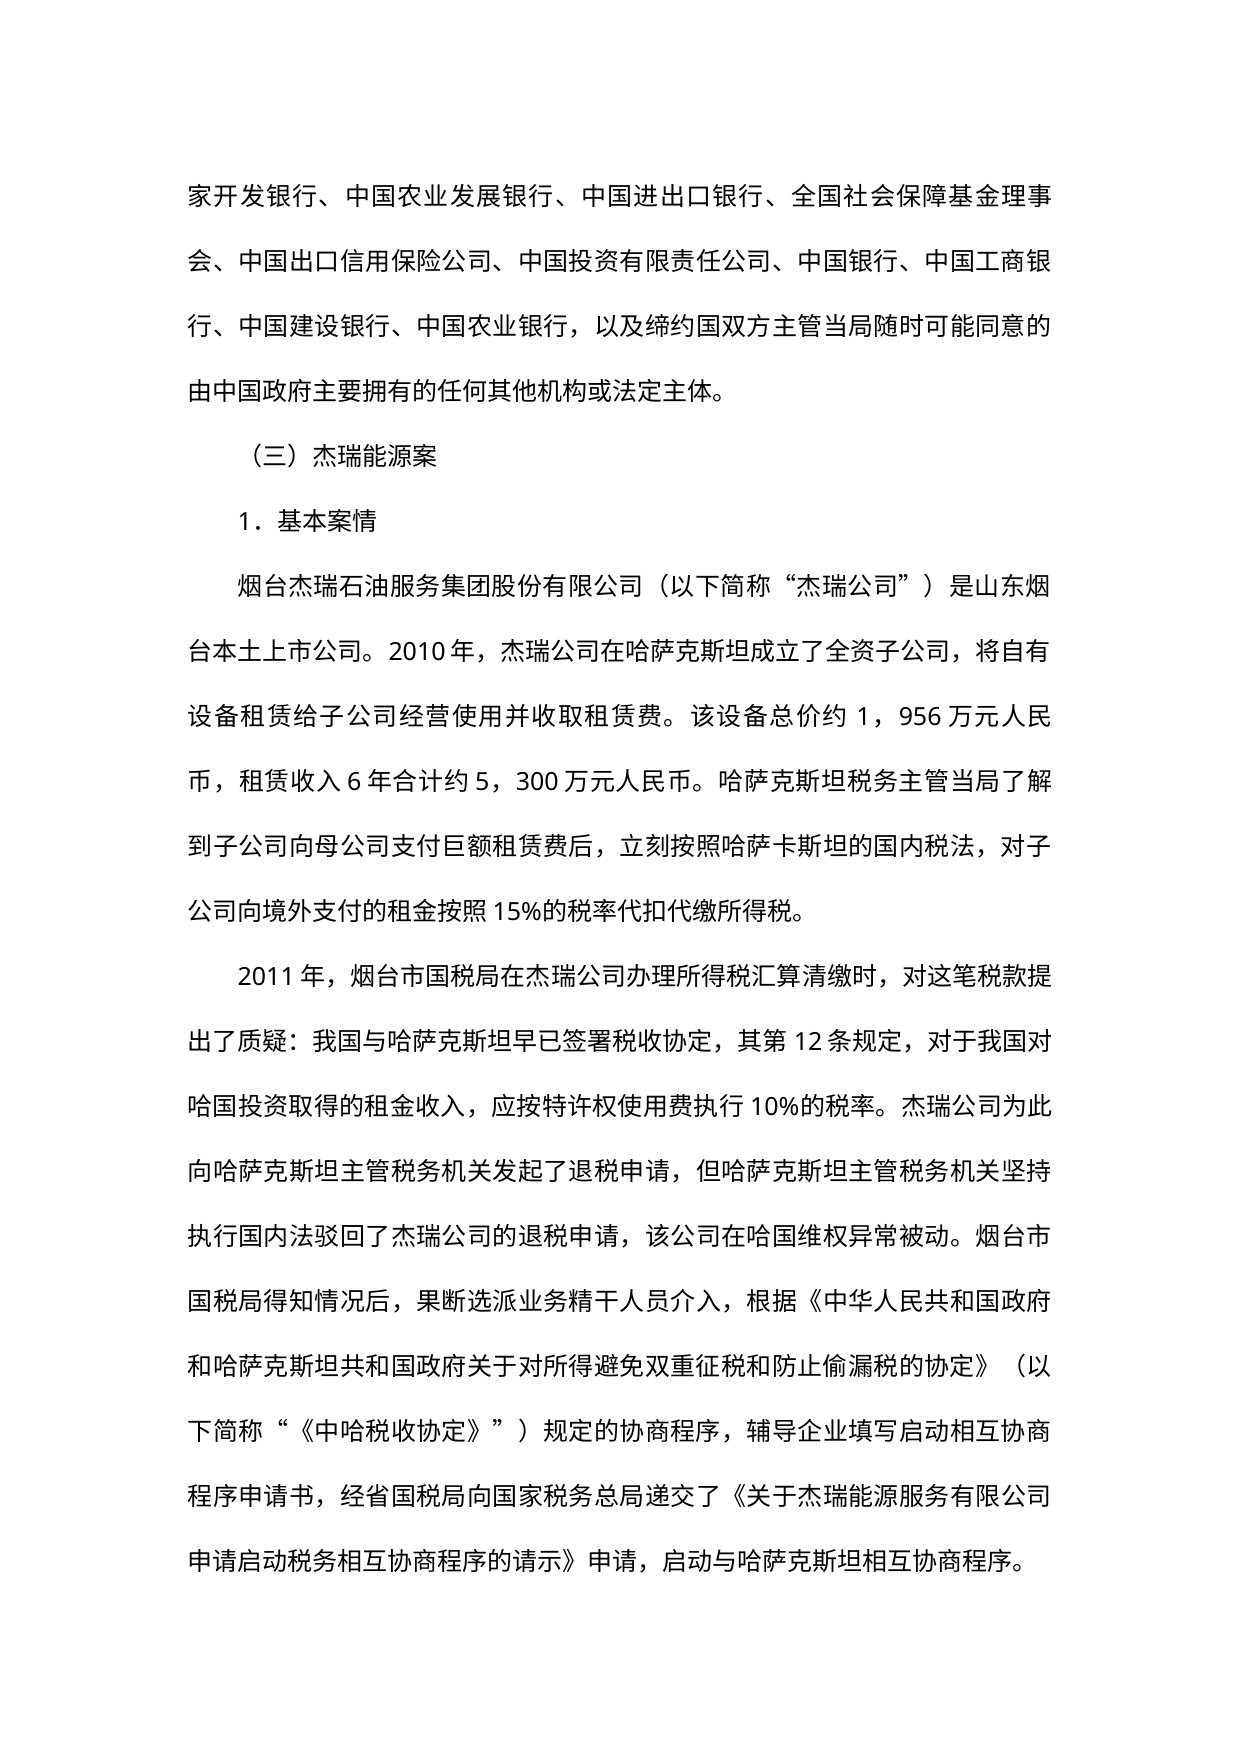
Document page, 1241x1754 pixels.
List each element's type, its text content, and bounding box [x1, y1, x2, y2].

text （三）杰瑞能源案 [187, 422, 1053, 487]
text 烟台杰瑞石油服务集团股份有限公司（以下简称“杰瑞公司”）是山东烟台本土上市公司。2010年，杰瑞公司在哈萨克斯坦成立了全资子公司，将自有设备租赁给子公司经营使用并收取租赁费。该设备总价约1，956万元人民币，租赁收入6年合计约5，300万元人民币。哈萨克斯坦税务主管当局了解到子公司向母公司支付巨额租赁费后，立刻按照哈萨卡斯坦的国内税法，对子公司向境外支付的租金按照15%的税率代扣代缴所得税。 [187, 552, 1053, 942]
text 1．基本案情 [187, 487, 1053, 552]
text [187, 162, 1053, 422]
text 2011年，烟台市国税局在杰瑞公司办理所得税汇算清缴时，对这笔税款提出了质疑：我国与哈萨克斯坦早已签署税收协定，其第12条规定，对于我国对哈国投资取得的租金收入，应按特许权使用费执行10%的税率。杰瑞公司为此向哈萨克斯坦主管税务机关发起了退税申请，但哈萨克斯坦主管税务机关坚持执行国内法驳回了杰瑞公司的退税申请，该公司在哈国维权异常被动。烟台市国税局得知情况后，果断选派业务精干人员介入，根据《中华人民共和国政府和哈萨克斯坦共和国政府关于对所得避免双重征税和防止偷漏税的协定》（以下简称“《中哈税收协定》”）规定的协商程序，辅导企业填写启动相互协商程序申请书，经省国税局向国家税务总局递交了《关于杰瑞能源服务有限公司申请启动税务相互协商程序的请示》申请，启动与哈萨克斯坦相互协商程序。 [187, 942, 1053, 1592]
